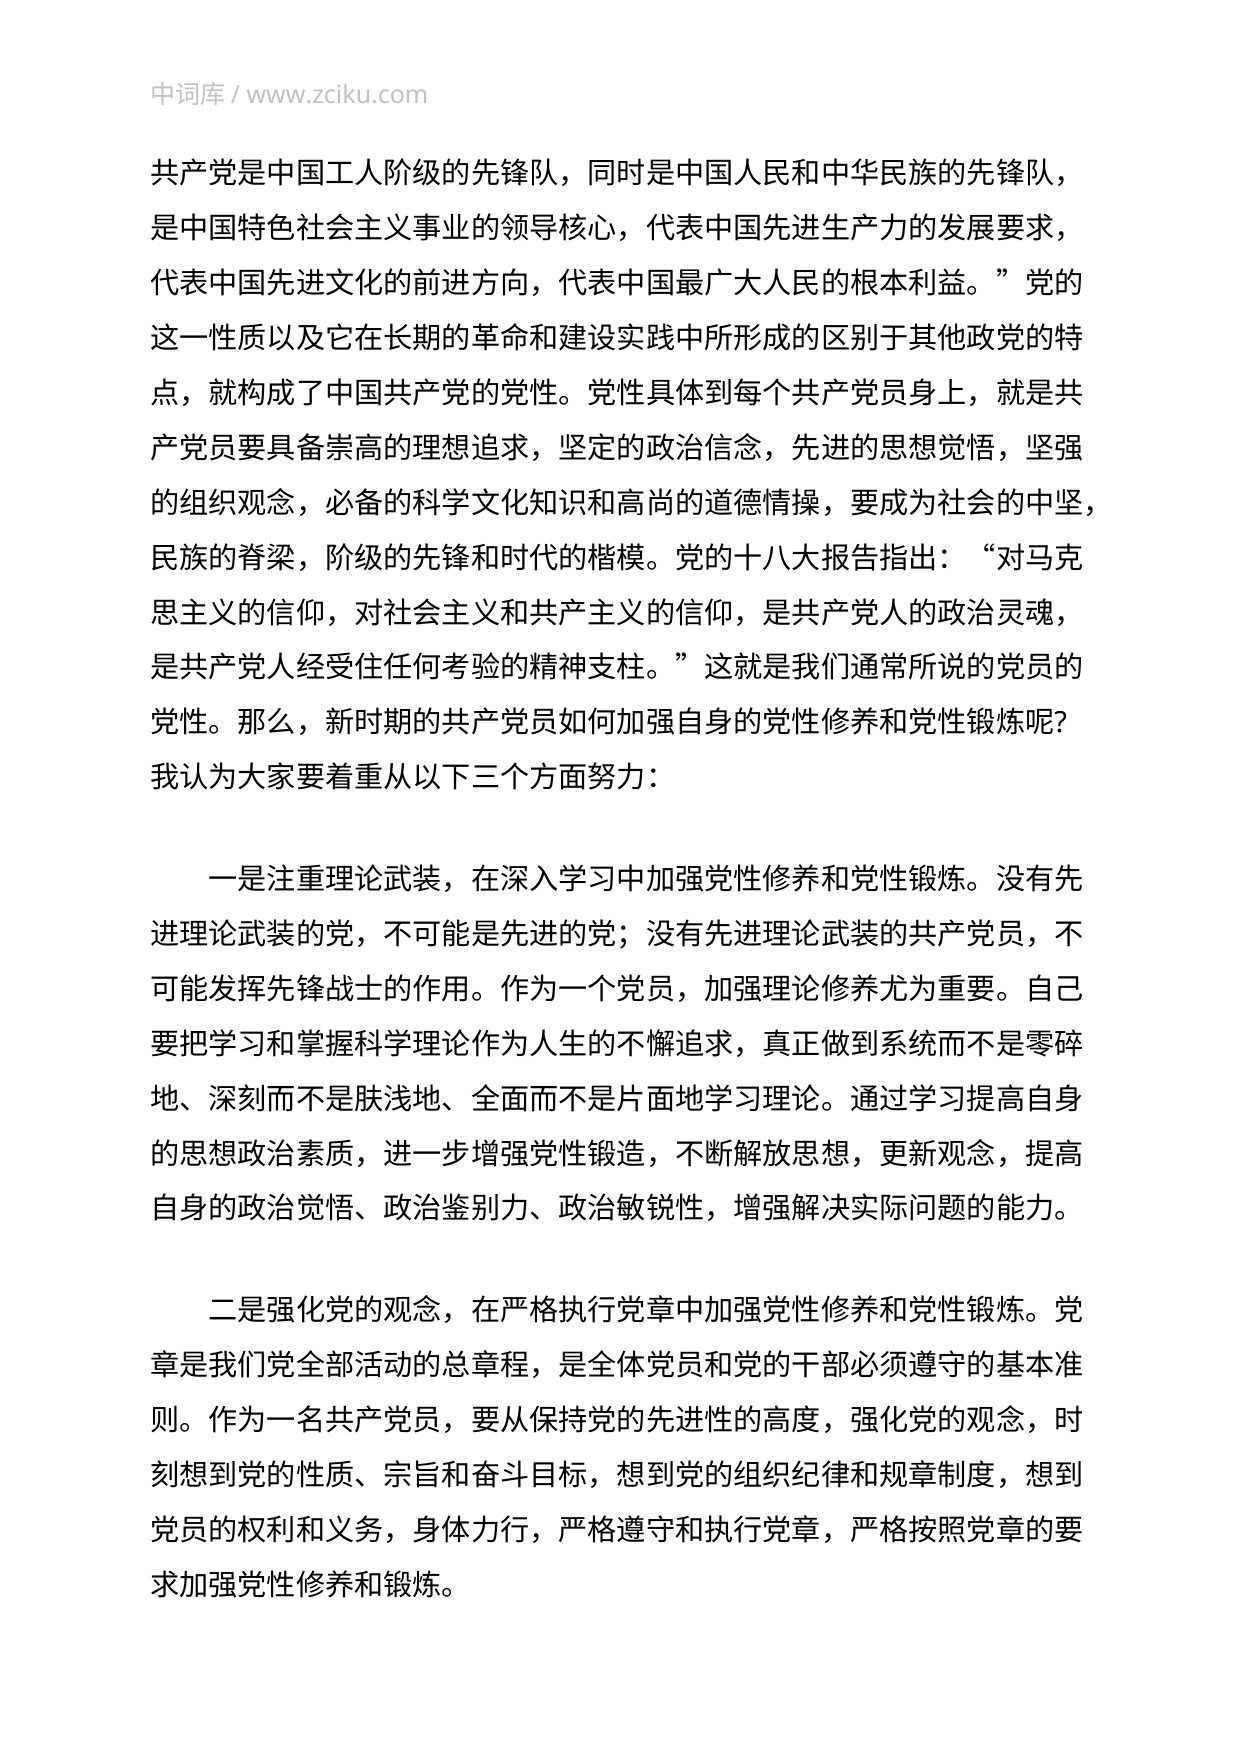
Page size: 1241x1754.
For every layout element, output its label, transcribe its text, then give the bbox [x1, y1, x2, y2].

text 二是强化党的观念，在严格执行党章中加强党性修养和党性锻炼。党章是我们党全部活动的总章程，是全体党员和党的干部必须遵守的基本准则。作为一名共产党员，要从保持党的先进性的高度，强化党的观念，时刻想到党的性质、宗旨和奋斗目标，想到党的组织纪律和规章制度，想到党员的权利和义务，身体力行，严格遵守和执行党章，严格按照党章的要求加强党性修养和锻炼。 [150, 1287, 1090, 1604]
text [150, 150, 1090, 796]
text 一是注重理论武装，在深入学习中加强党性修养和党性锻炼。没有先进理论武装的党，不可能是先进的党；没有先进理论武装的共产党员，不可能发挥先锋战士的作用。作为一个党员，加强理论修养尤为重要。自己要把学习和掌握科学理论作为人生的不懈追求，真正做到系统而不是零碎地、深刻而不是肤浅地、全面而不是片面地学习理论。通过学习提高自身的思想政治素质，进一步增强党性锻造，不断解放思想，更新观念，提高自身的政治觉悟、政治鉴别力、政治敏锐性，增强解决实际问题的能力。 [150, 856, 1090, 1227]
